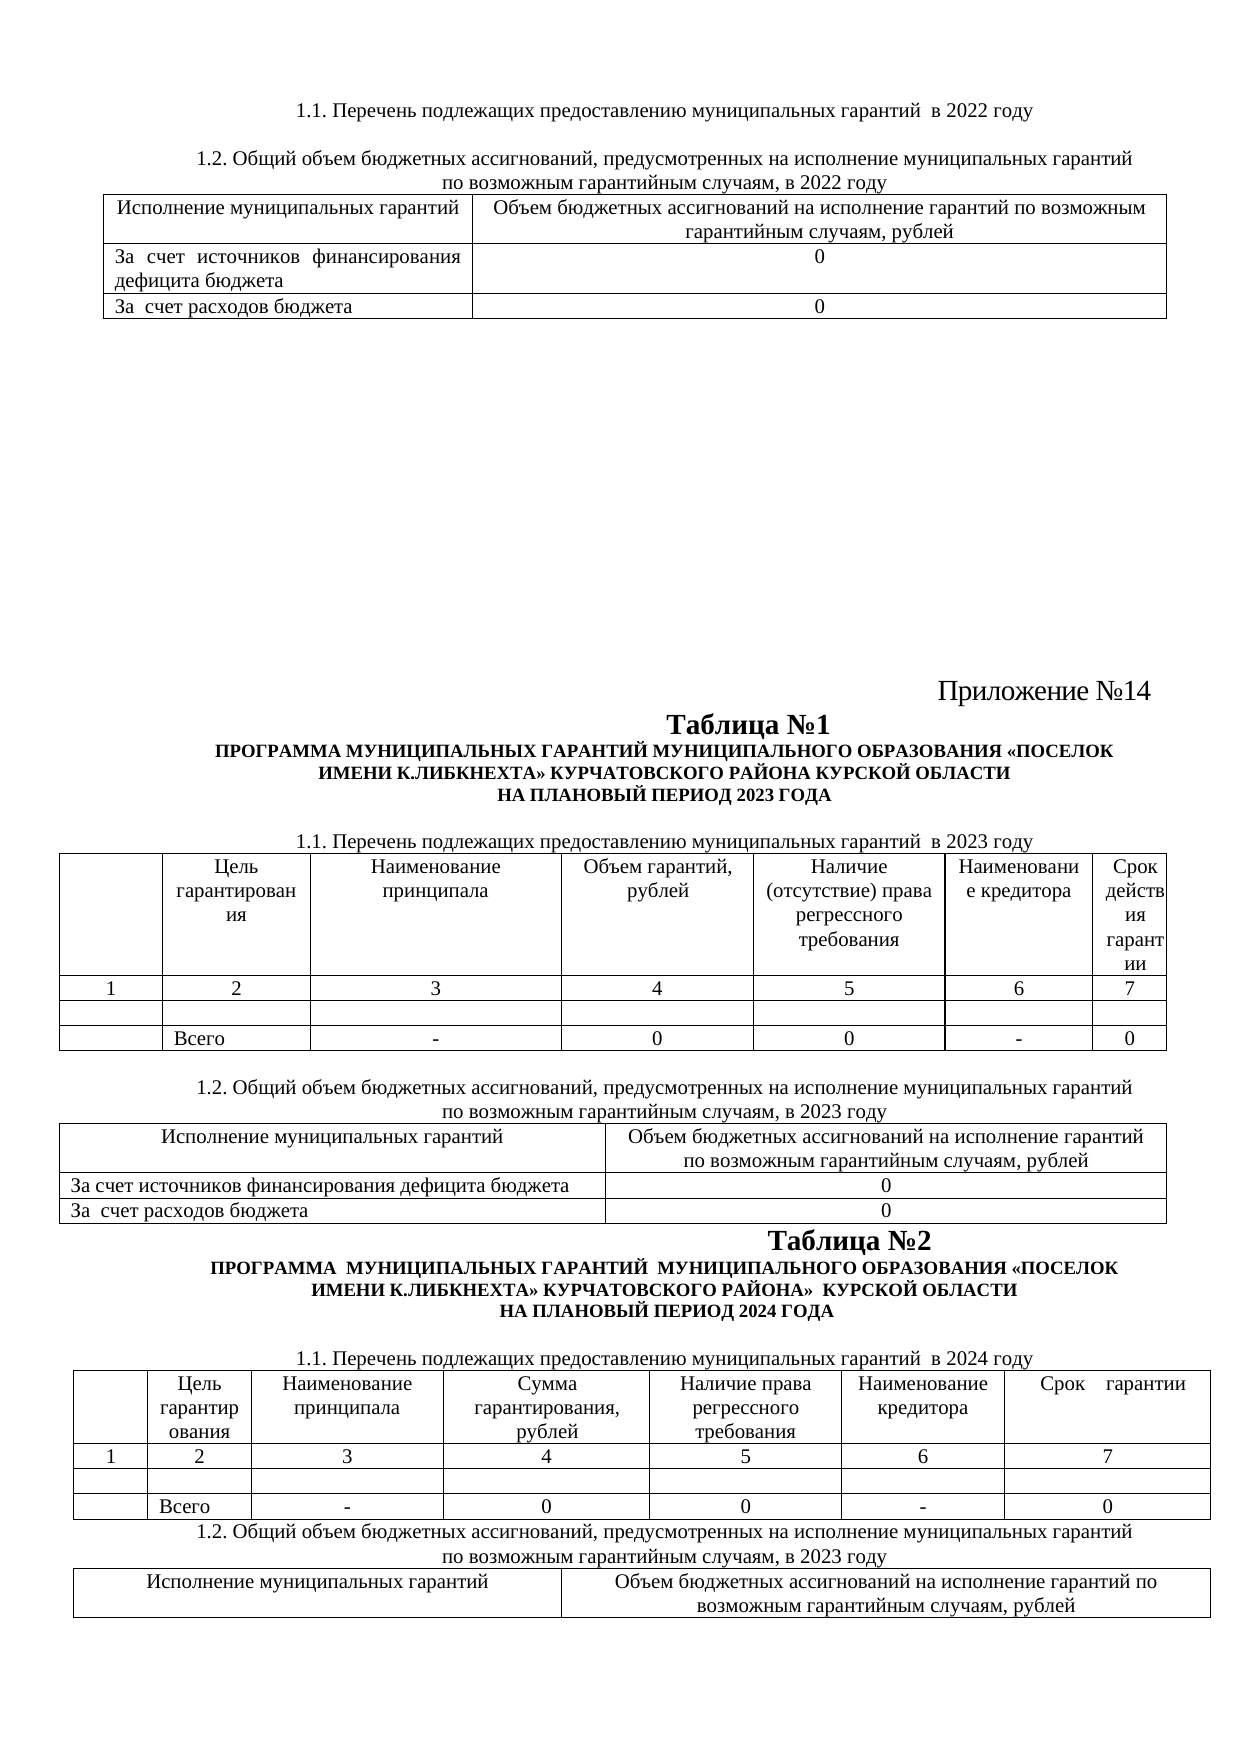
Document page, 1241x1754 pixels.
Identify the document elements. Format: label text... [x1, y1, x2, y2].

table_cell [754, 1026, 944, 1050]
text по возможным гарантийным случаям, в 2023 году [177, 1099, 1152, 1123]
text Приложение №14 [177, 673, 1152, 707]
text 1.2. Общий объем бюджетных ассигнований, предусмотренных на исполнение муниципальных гарантий [177, 146, 1152, 170]
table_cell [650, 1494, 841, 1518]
text ПРОГРАММА МУНИЦИПАЛЬНЫХ ГАРАНТИЙ МУНИЦИПАЛЬНОГО ОБРАЗОВАНИЯ «ПОСЕЛОК ИМЕНИ К.ЛИБКНЕХТА» КУРЧАТОВСКОГО РАЙОНА КУРСКОЙ ОБЛАСТИ [177, 740, 1152, 783]
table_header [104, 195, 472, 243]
text НА ПЛАНОВЫЙ ПЕРИОД 2024 ГОДА [177, 1300, 1152, 1322]
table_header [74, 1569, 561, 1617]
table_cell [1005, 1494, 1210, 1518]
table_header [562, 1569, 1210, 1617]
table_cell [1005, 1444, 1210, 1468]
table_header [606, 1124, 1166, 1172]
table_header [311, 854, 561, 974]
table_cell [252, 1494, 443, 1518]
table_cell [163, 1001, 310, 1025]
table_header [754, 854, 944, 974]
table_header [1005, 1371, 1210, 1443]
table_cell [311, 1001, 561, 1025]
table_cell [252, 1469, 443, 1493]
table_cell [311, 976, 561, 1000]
text по возможным гарантийным случаям, в 2023 году [177, 1543, 1152, 1568]
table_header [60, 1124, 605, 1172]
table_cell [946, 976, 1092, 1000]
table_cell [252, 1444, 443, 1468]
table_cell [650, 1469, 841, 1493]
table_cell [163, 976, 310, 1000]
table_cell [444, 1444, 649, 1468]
text 1.2. Общий объем бюджетных ассигнований, предусмотренных на исполнение муниципальных гарантий [177, 1520, 1152, 1543]
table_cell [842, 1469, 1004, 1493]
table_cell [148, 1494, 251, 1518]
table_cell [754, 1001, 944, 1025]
text 1.1. Перечень подлежащих предоставлению муниципальных гарантий в 2022 году [177, 98, 1152, 122]
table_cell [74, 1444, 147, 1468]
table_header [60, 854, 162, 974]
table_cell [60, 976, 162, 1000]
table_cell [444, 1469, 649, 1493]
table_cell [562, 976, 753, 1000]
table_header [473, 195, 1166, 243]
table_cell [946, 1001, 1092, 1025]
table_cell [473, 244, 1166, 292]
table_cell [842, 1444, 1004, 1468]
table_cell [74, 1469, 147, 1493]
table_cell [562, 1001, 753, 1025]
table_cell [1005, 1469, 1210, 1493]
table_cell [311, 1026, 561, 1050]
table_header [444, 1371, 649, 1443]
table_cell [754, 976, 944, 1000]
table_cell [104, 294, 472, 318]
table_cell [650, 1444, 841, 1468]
text Таблица №2 [177, 1224, 1152, 1257]
text 1.1. Перечень подлежащих предоставлению муниципальных гарантий в 2024 году [177, 1346, 1152, 1370]
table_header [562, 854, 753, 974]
text по возможным гарантийным случаям, в 2022 году [177, 170, 1152, 194]
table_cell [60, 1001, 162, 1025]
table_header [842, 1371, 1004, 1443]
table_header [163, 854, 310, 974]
text 1.2. Общий объем бюджетных ассигнований, предусмотренных на исполнение муниципальных гарантий [177, 1075, 1152, 1099]
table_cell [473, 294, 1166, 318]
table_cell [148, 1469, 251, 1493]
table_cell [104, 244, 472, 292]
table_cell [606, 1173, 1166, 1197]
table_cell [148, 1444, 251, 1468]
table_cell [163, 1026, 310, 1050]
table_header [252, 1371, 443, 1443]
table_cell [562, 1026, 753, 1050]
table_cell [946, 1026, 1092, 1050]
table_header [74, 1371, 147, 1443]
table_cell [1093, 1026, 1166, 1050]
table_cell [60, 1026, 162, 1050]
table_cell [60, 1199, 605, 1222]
text НА ПЛАНОВЫЙ ПЕРИОД 2023 ГОДА [177, 783, 1152, 805]
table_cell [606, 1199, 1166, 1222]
text Таблица №1 [177, 707, 1152, 740]
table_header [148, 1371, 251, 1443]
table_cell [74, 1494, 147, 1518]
text ПРОГРАММА МУНИЦИПАЛЬНЫХ ГАРАНТИЙ МУНИЦИПАЛЬНОГО ОБРАЗОВАНИЯ «ПОСЕЛОК ИМЕНИ К.ЛИБКНЕХТА» КУРЧАТОВСКОГО РАЙОНА» КУРСКОЙ ОБЛАСТИ [177, 1257, 1152, 1300]
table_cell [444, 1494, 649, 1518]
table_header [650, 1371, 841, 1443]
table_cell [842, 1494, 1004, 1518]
text 1.1. Перечень подлежащих предоставлению муниципальных гарантий в 2023 году [177, 829, 1152, 853]
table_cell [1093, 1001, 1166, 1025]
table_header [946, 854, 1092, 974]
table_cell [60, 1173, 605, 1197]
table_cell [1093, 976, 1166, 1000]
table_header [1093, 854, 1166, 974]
